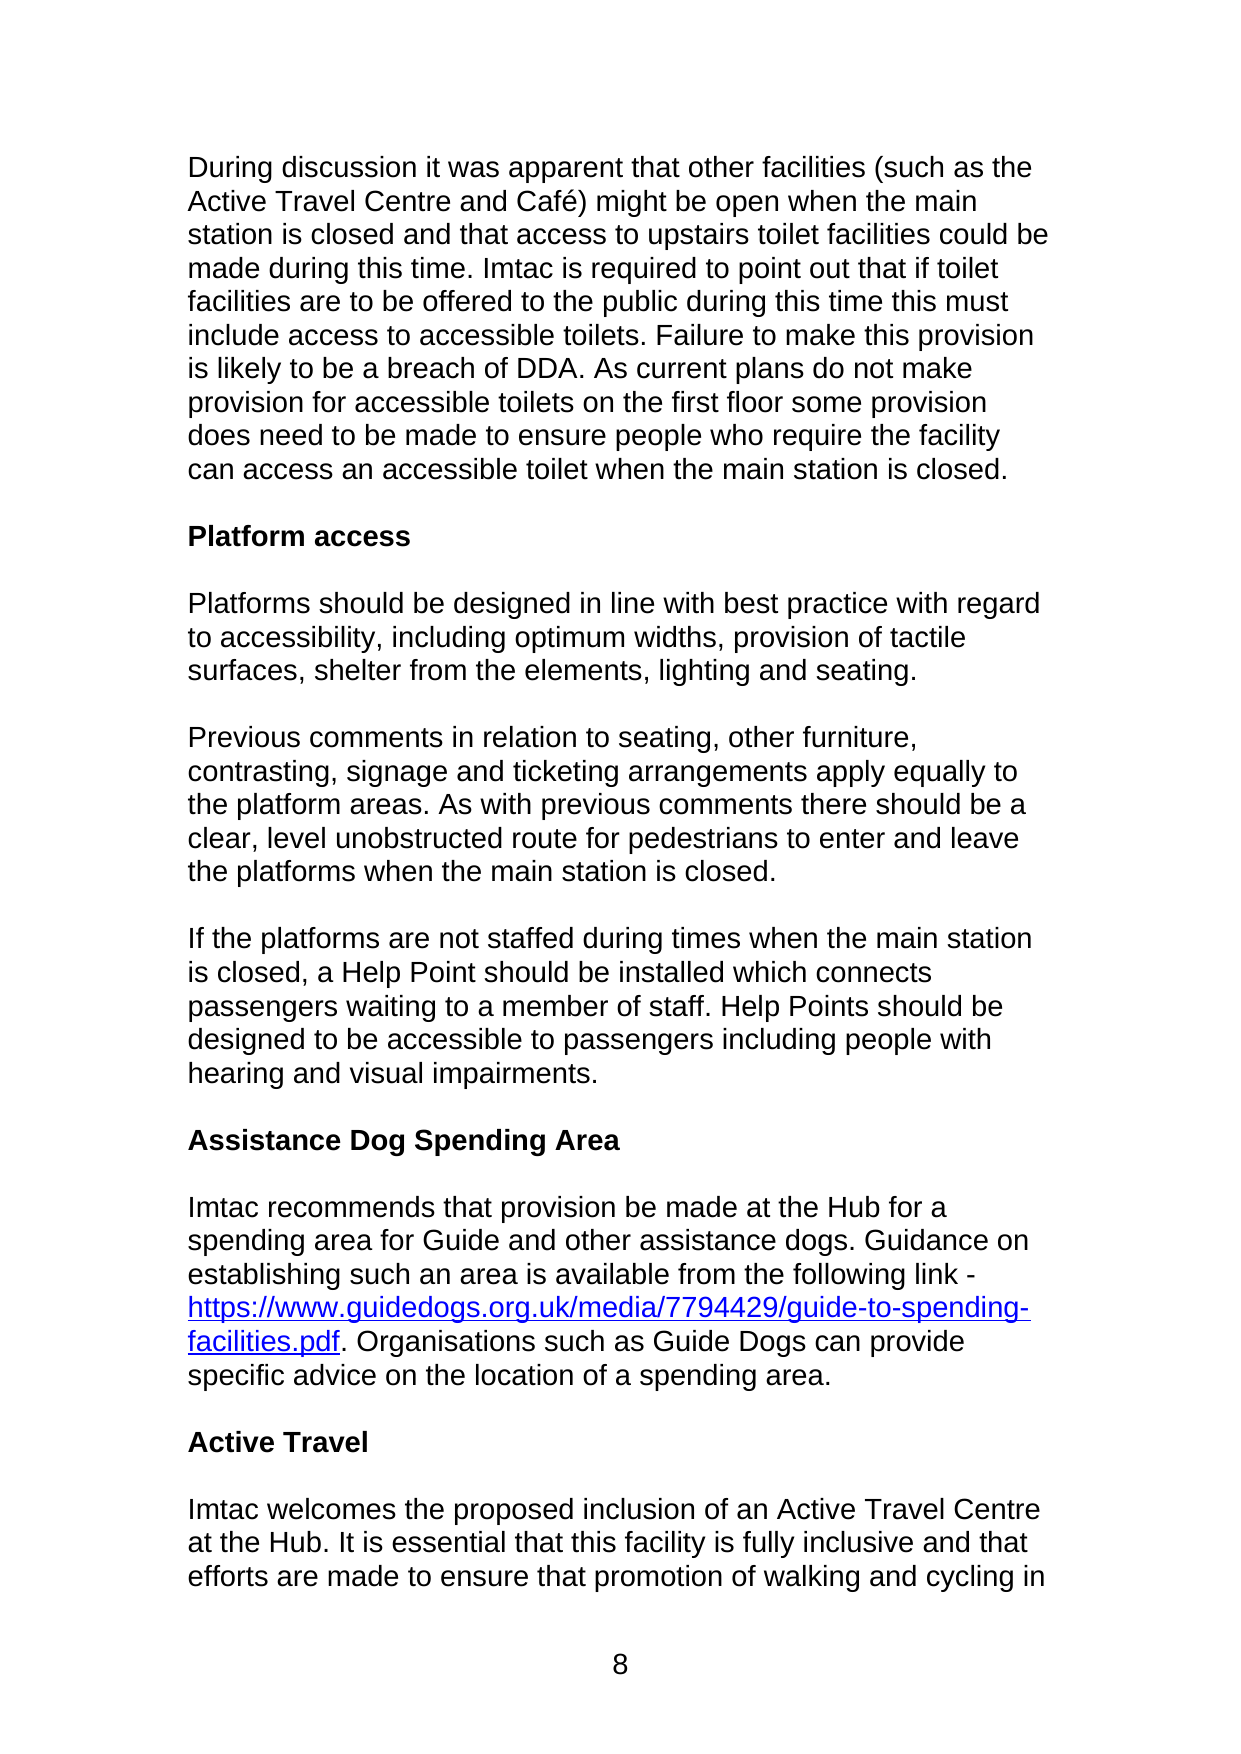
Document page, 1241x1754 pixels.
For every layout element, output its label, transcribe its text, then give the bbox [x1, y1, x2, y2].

text Active Travel [187, 1424, 1053, 1458]
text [187, 1492, 1053, 1592]
text If the platforms are not staffed during times when the main station is closed, a Help Point should be installed which connects passengers waiting to a member of staff. Help Points should be designed to be accessible to passengers including people with hearing and visual impairments. [187, 921, 1053, 1089]
text Assistance Dog Spending Area [187, 1123, 1053, 1156]
text Platforms should be designed in line with best practice with regard to accessibility, including optimum widths, provision of tactile surfaces, shelter from the elements, lighting and seating. [187, 586, 1053, 687]
text Imtac recommends that provision be made at the Hub for a spending area for Guide and other assistance dogs. Guidance on establishing such an area is available from the following link - https://www.guidedogs.org.uk/media/7794429/guide-to-spending-facilities.pdf. Organisations such as Guide Dogs can provide specific advice on the location of a spending area. [187, 1190, 1053, 1391]
text Previous comments in relation to seating, other furniture, contrasting, signage and ticketing arrangements apply equally to the platform areas. As with previous comments there should be a clear, level unobstructed route for pedestrians to enter and leave the platforms when the main station is closed. [187, 720, 1053, 888]
text Platform access [187, 519, 1053, 552]
text During discussion it was apparent that other facilities (such as the Active Travel Centre and Café) might be open when the main station is closed and that access to upstairs toilet facilities could be made during this time. Imtac is required to point out that if toilet facilities are to be offered to the public during this time this must include access to accessible toilets. Failure to make this provision is likely to be a breach of DDA. As current plans do not make provision for accessible toilets on the first floor some provision does need to be made to ensure people who require the facility can access an accessible toilet when the main station is closed. [187, 150, 1053, 485]
